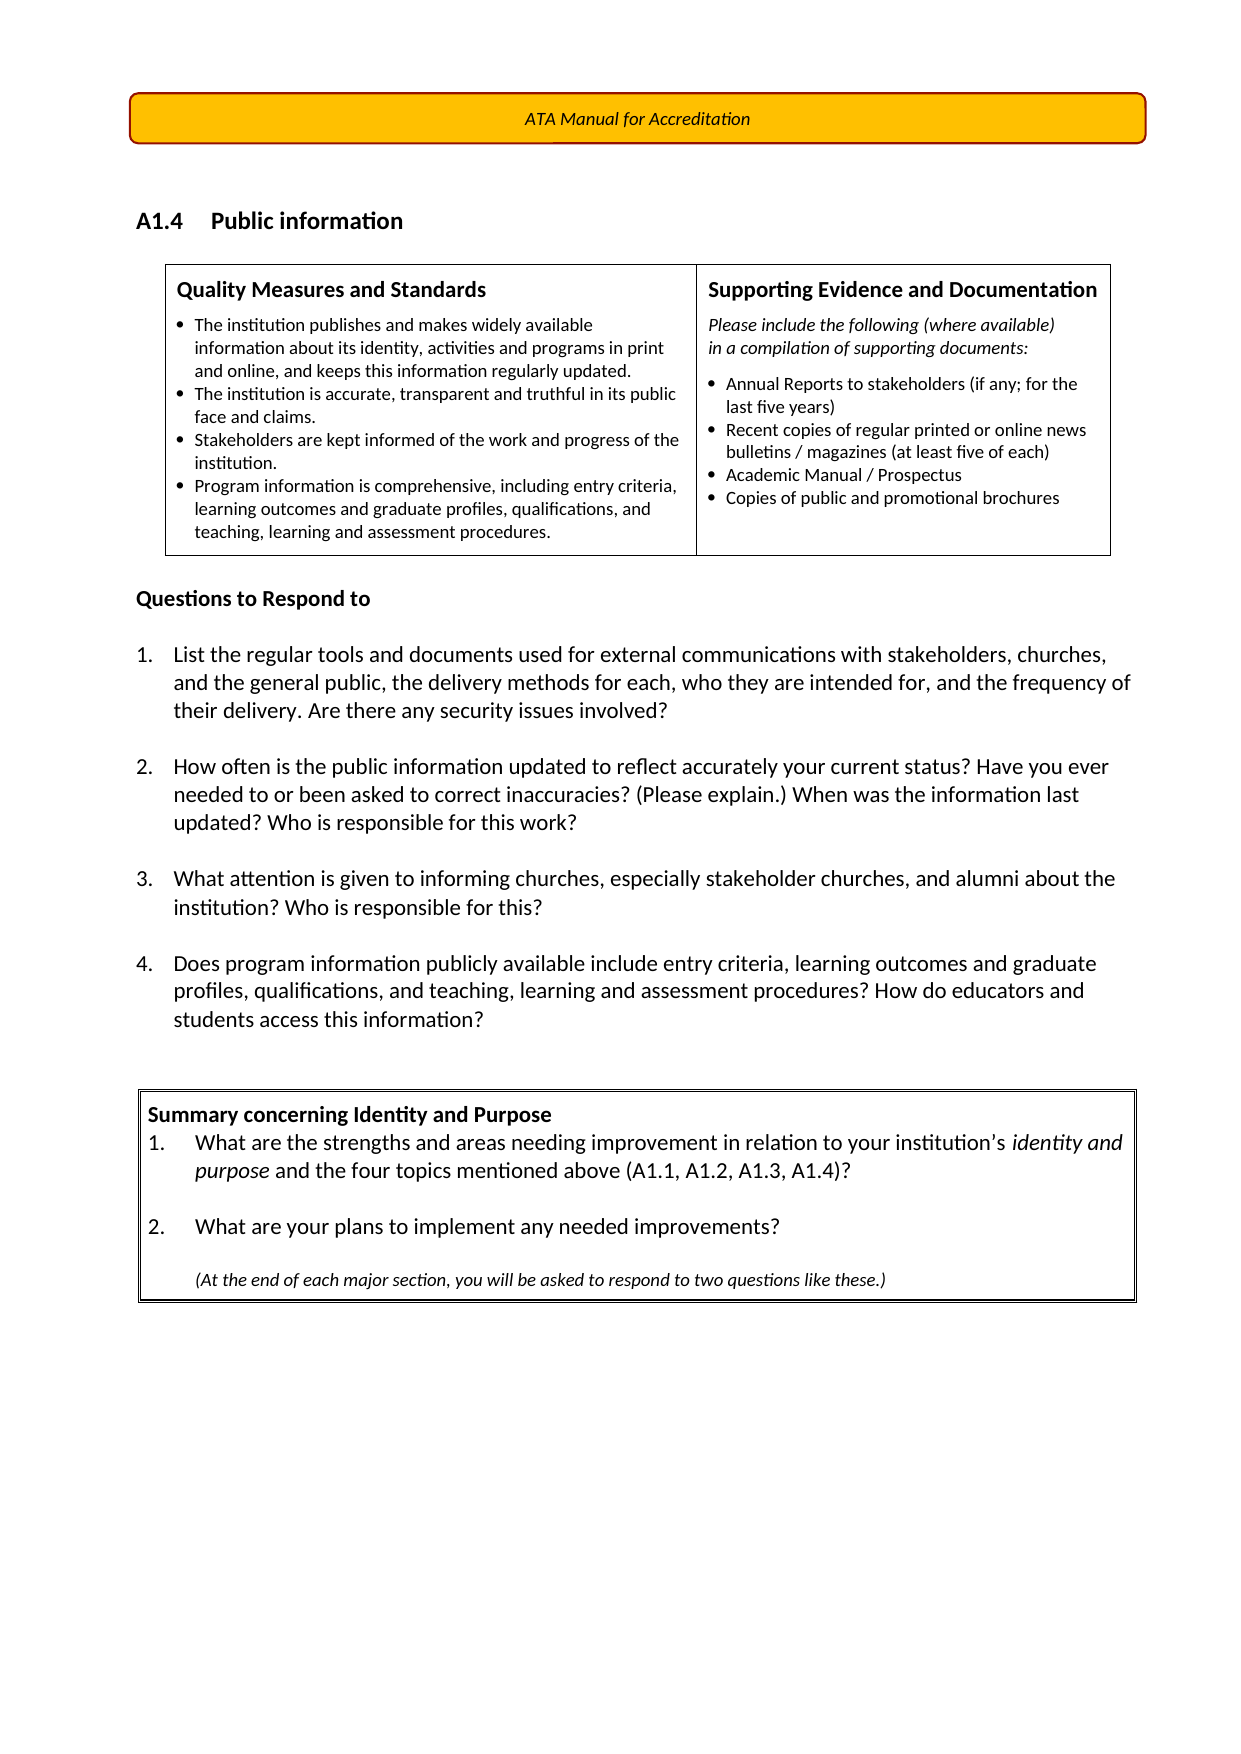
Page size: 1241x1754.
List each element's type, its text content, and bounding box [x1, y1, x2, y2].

list Does program information publicly available include entry criteria, learning outcomes and graduate profiles, qualifications, and teaching, learning and assessment procedures? How do educators and students access this information? [136, 949, 1140, 1033]
text (At the end of each major section, you will be asked to respond to two questions like these.) [141, 1257, 1134, 1299]
table_cell The institution publishes and makes widely available information about its identity, activities and programs in print and online, and keeps this information regularly updated. The institution is accurate, transparent and truthful in its public face and claims. Stakeholders are kept informed of the work and progress of the institution. Program information is comprehensive, including entry criteria, learning outcomes and graduate profiles, qualifications, and teaching, learning and assessment procedures. [166, 314, 696, 555]
text 2. What are your plans to implement any needed improvements? [141, 1201, 1134, 1240]
text A1.4 Public information [136, 205, 1140, 236]
table_header Supporting Evidence and Documentation [697, 265, 1110, 314]
text Questions to Respond to [136, 584, 1140, 612]
text Summary concerning Identity and Purpose [141, 1092, 1134, 1117]
list What attention is given to informing churches, especially stakeholder churches, and alumni about the institution? Who is responsible for this? [136, 864, 1140, 921]
table_cell Please include the following (where available) in a compilation of supporting documents: Annual Reports to stakeholders (if any; for the last five years) Recent copies of regular printed or online news bulletins / magazines (at least five of each) Academic Manual / Prospectus Copies of public and promotional brochures [697, 314, 1110, 555]
text 1. What are the strengths and areas needing improvement in relation to your institution’s identity and purpose and the four topics mentioned above (A1.1, A1.2, A1.3, A1.4)? [141, 1117, 1134, 1184]
list List the regular tools and documents used for external communications with stakeholders, churches, and the general public, the delivery methods for each, who they are intended for, and the frequency of their delivery. Are there any security issues involved? [136, 640, 1140, 724]
list How often is the public information updated to reflect accurately your current status? Have you ever needed to or been asked to correct inaccuracies? (Please explain.) When was the information last updated? Who is responsible for this work? [136, 752, 1140, 837]
table_header Quality Measures and Standards [166, 265, 696, 314]
